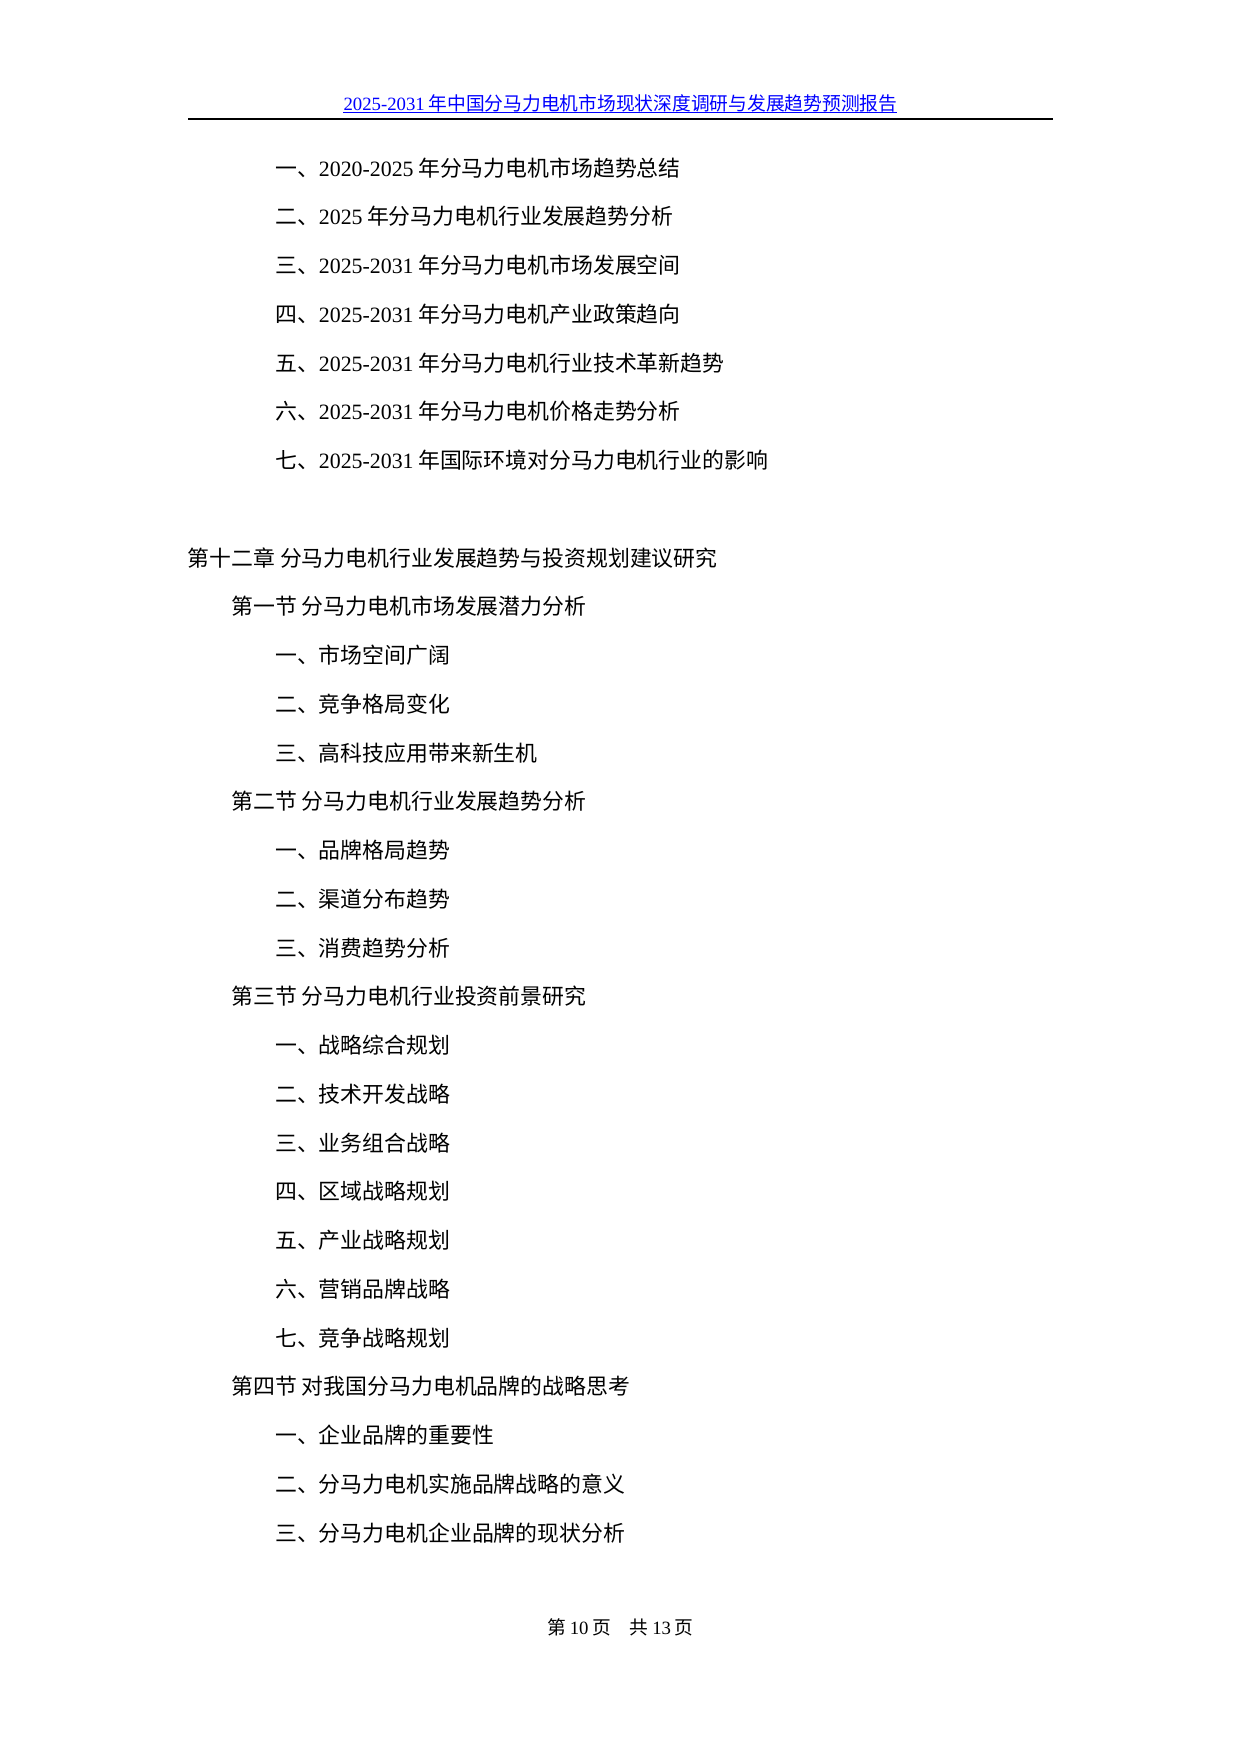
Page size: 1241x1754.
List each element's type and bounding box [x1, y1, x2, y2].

text [187, 150, 1053, 1548]
